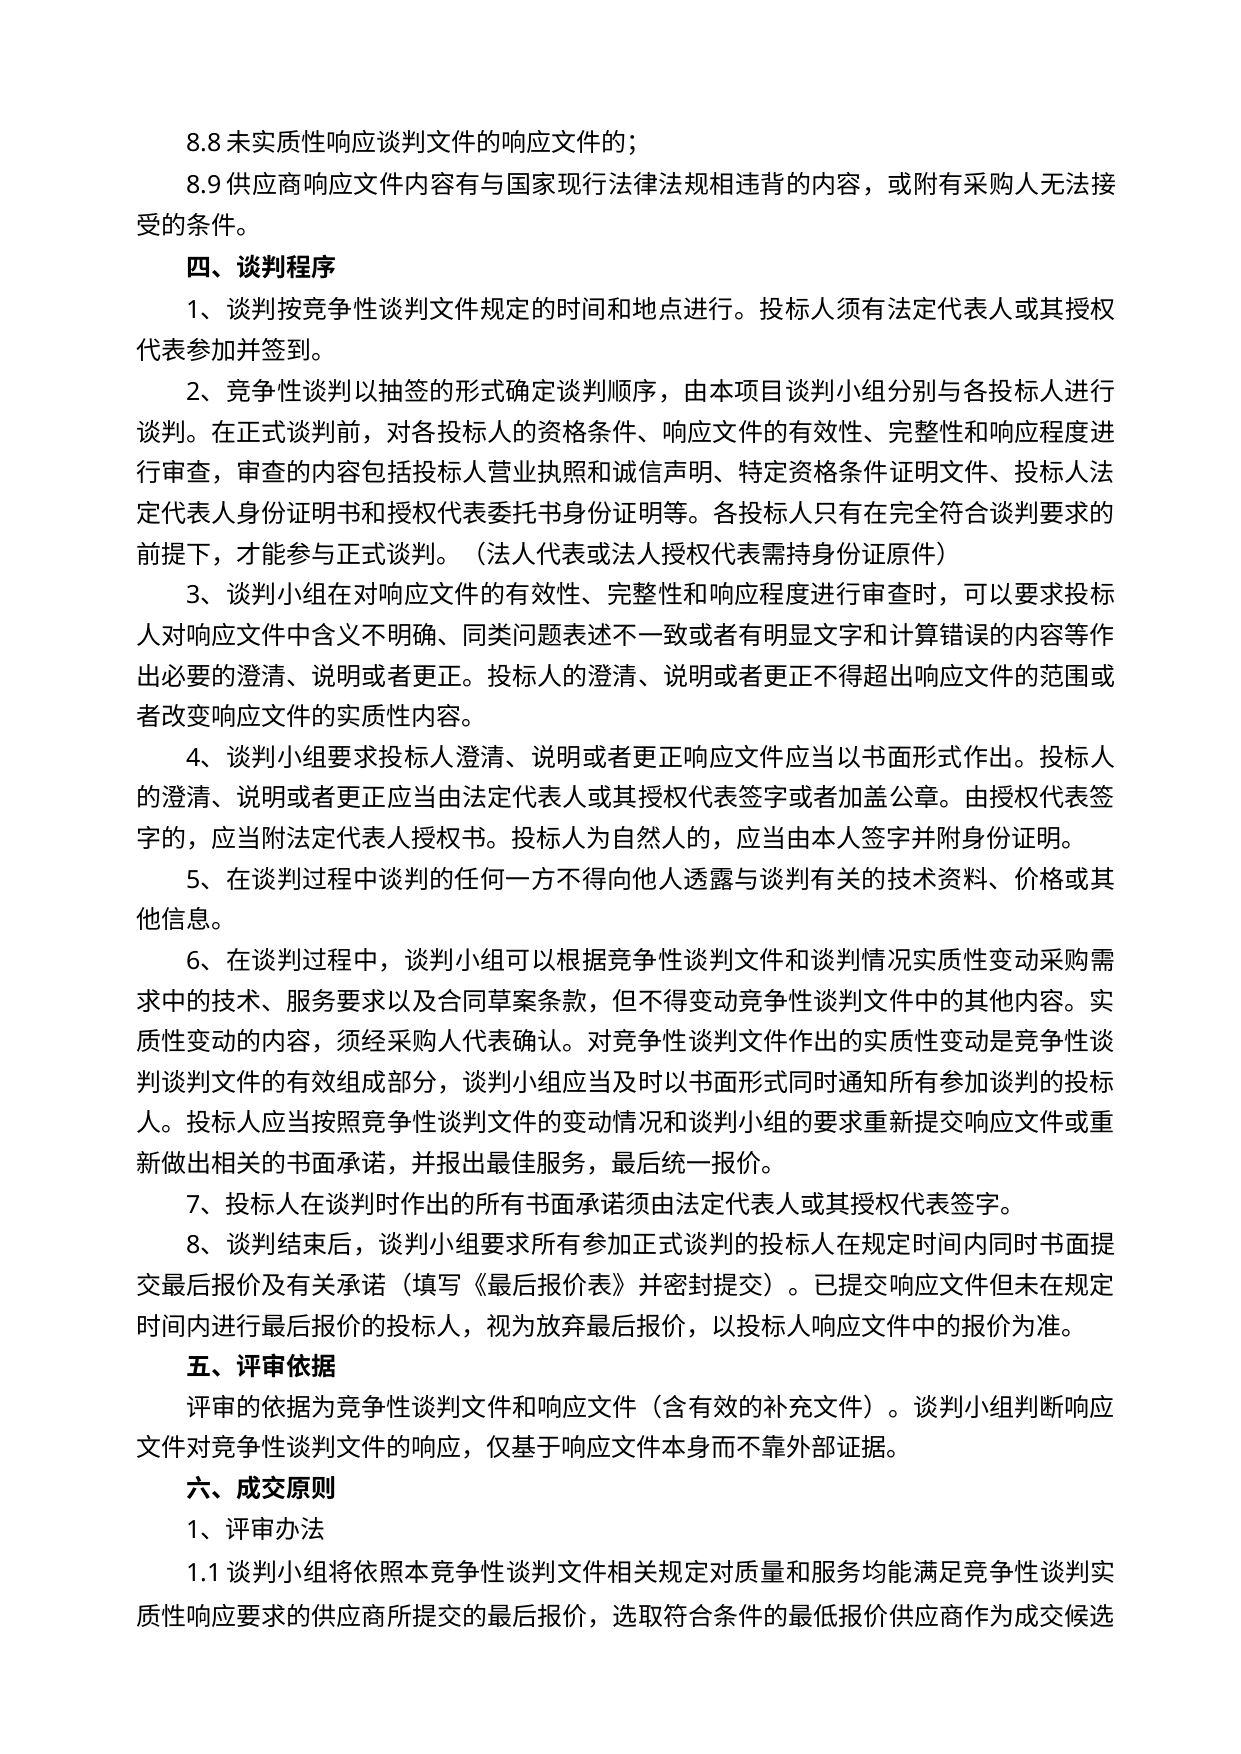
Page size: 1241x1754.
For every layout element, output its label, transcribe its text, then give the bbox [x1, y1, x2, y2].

text 3、谈判小组在对响应文件的有效性、完整性和响应程度进行审查时，可以要求投标人对响应文件中含义不明确、同类问题表述不一致或者有明显文字和计算错误的内容等作出必要的澄清、说明或者更正。投标人的澄清、说明或者更正不得超出响应文件的范围或者改变响应文件的实质性内容。 [136, 571, 1116, 734]
text 4、谈判小组要求投标人澄清、说明或者更正响应文件应当以书面形式作出。投标人的澄清、说明或者更正应当由法定代表人或其授权代表签字或者加盖公章。由授权代表签字的，应当附法定代表人授权书。投标人为自然人的，应当由本人签字并附身份证明。 [136, 734, 1116, 856]
text 8.9供应商响应文件内容有与国家现行法律法规相违背的内容，或附有采购人无法接受的条件。 [136, 160, 1116, 243]
text 5、在谈判过程中谈判的任何一方不得向他人透露与谈判有关的技术资料、价格或其他信息。 [136, 856, 1116, 937]
subtitle 四、谈判程序 [136, 243, 1116, 285]
subtitle 六、成交原则 [136, 1465, 1116, 1506]
text 8、谈判结束后，谈判小组要求所有参加正式谈判的投标人在规定时间内同时书面提交最后报价及有关承诺（填写《最后报价表》并密封提交）。已提交响应文件但未在规定时间内进行最后报价的投标人，视为放弃最后报价，以投标人响应文件中的报价为准。 [136, 1221, 1116, 1343]
text 7、投标人在谈判时作出的所有书面承诺须由法定代表人或其授权代表签字。 [136, 1181, 1116, 1221]
subtitle 五、评审依据 [136, 1343, 1116, 1384]
text 评审的依据为竞争性谈判文件和响应文件（含有效的补充文件）。谈判小组判断响应文件对竞争性谈判文件的响应，仅基于响应文件本身而不靠外部证据。 [136, 1384, 1116, 1465]
text 8.8未实质性响应谈判文件的响应文件的； [136, 118, 1116, 160]
text 1、谈判按竞争性谈判文件规定的时间和地点进行。投标人须有法定代表人或其授权代表参加并签到。 [136, 285, 1116, 368]
text 6、在谈判过程中，谈判小组可以根据竞争性谈判文件和谈判情况实质性变动采购需求中的技术、服务要求以及合同草案条款，但不得变动竞争性谈判文件中的其他内容。实质性变动的内容，须经采购人代表确认。对竞争性谈判文件作出的实质性变动是竞争性谈判谈判文件的有效组成部分，谈判小组应当及时以书面形式同时通知所有参加谈判的投标人。投标人应当按照竞争性谈判文件的变动情况和谈判小组的要求重新提交响应文件或重新做出相关的书面承诺，并报出最佳服务，最后统一报价。 [136, 937, 1116, 1181]
text 2、竞争性谈判以抽签的形式确定谈判顺序，由本项目谈判小组分别与各投标人进行谈判。在正式谈判前，对各投标人的资格条件、响应文件的有效性、完整性和响应程度进行审查，审查的内容包括投标人营业执照和诚信声明、特定资格条件证明文件、投标人法定代表人身份证明书和授权代表委托书身份证明等。各投标人只有在完全符合谈判要求的前提下，才能参与正式谈判。（法人代表或法人授权代表需持身份证原件） [136, 368, 1116, 571]
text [136, 1546, 1116, 1634]
text 1、评审办法 [136, 1506, 1116, 1546]
